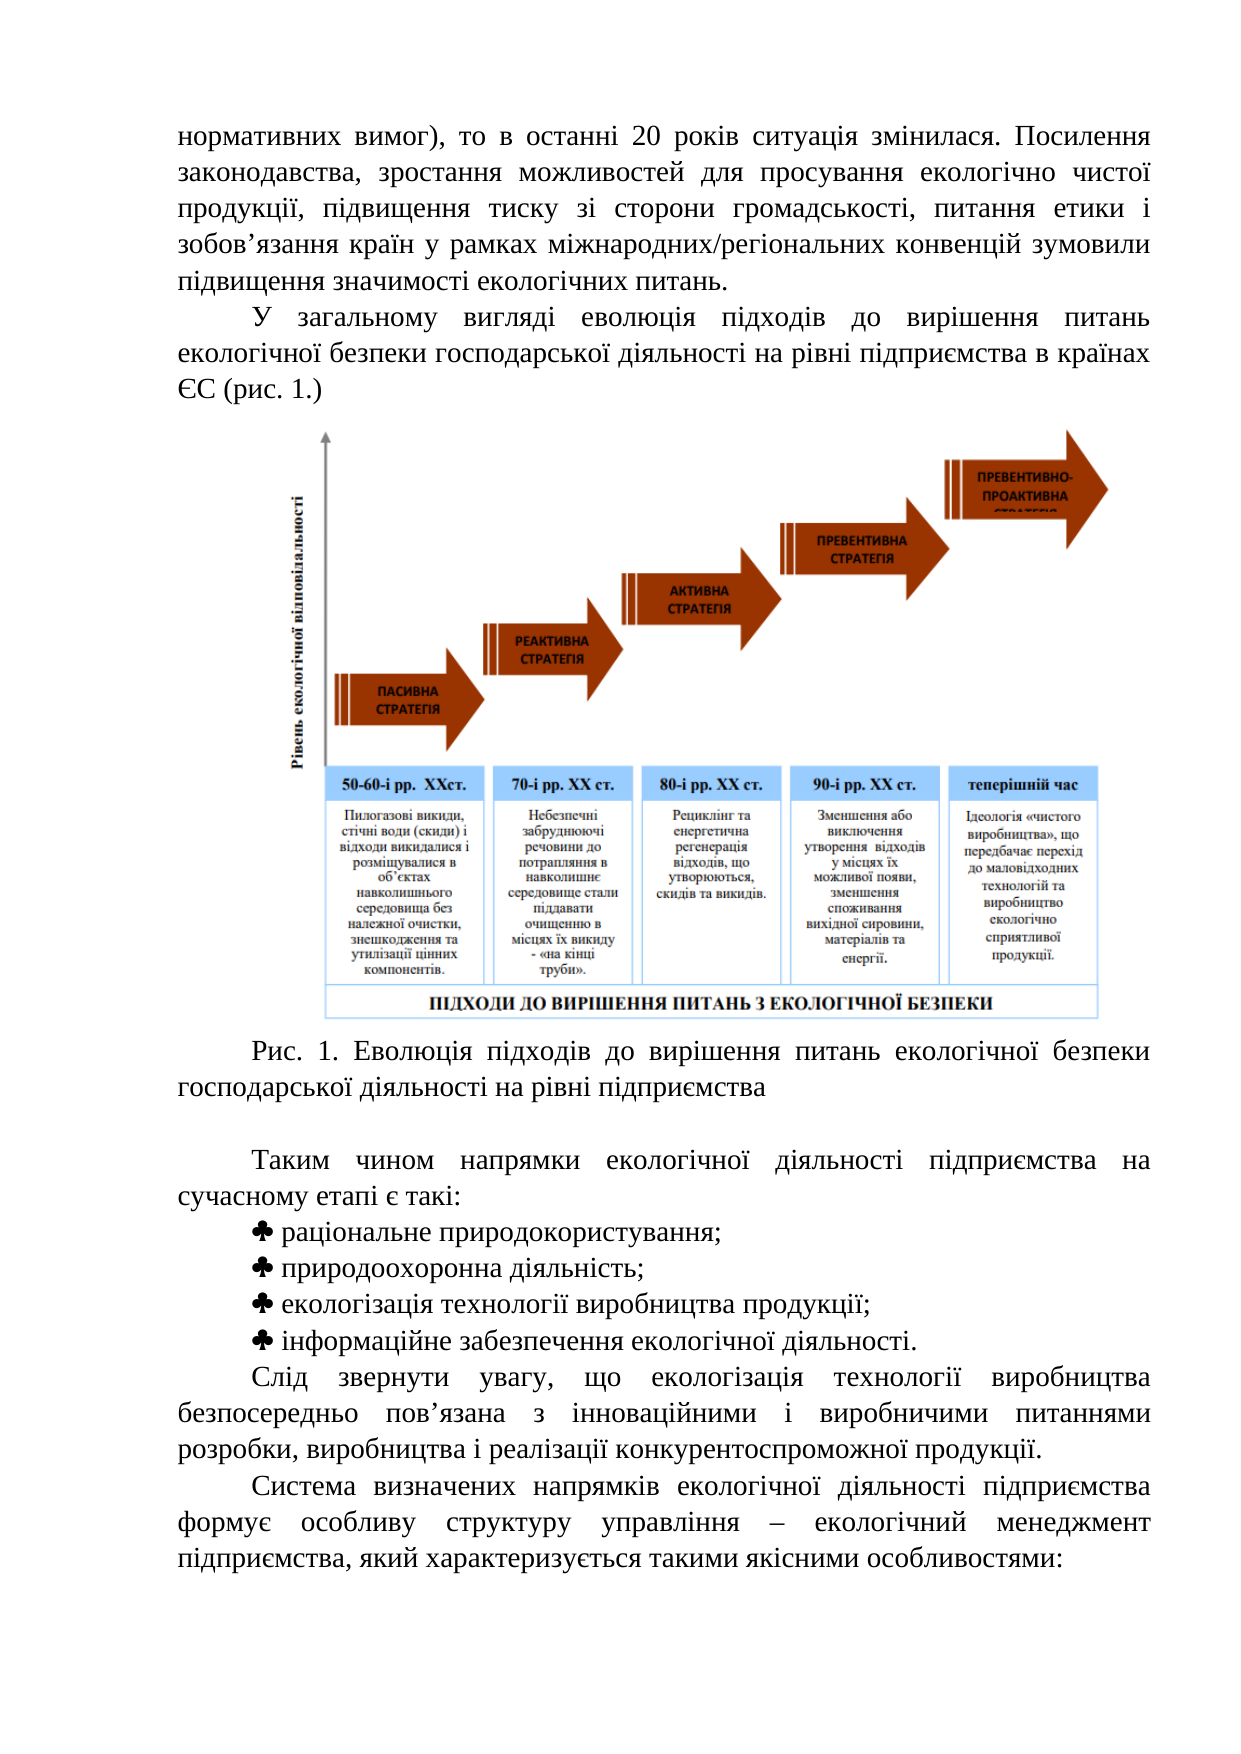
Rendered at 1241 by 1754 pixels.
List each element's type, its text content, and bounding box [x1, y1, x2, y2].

text інформаційне забезпечення екологічної діяльності. [177, 1323, 1152, 1357]
text Рис. 1. Еволюція підходів до вирішення питань екологічної безпеки господарської діяльності на рівні підприємства [177, 1033, 1152, 1103]
text раціональне природокористування; [177, 1214, 1152, 1248]
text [177, 118, 1152, 296]
text У загальному вигляді еволюція підходів до вирішення питань екологічної безпеки господарської діяльності на рівні підприємства в країнах ЄС (рис. 1.) [177, 299, 1152, 405]
picture [251, 407, 1142, 1032]
text Система визначених напрямків екологічної діяльності підприємства формує особливу структуру управління – екологічний менеджмент підприємства, який характеризується такими якісними особливостями: [177, 1468, 1152, 1573]
text Таким чином напрямки екологічної діяльності підприємства на сучасному етапі є такі: [177, 1142, 1152, 1212]
text природоохоронна діяльність; [177, 1250, 1152, 1284]
text екологізація технології виробництва продукції; [177, 1287, 1152, 1320]
text Слід звернути увагу, що екологізація технології виробництва безпосередньо пов’язана з інноваційними і виробничими питаннями розробки, виробництва і реалізації конкурентоспроможної продукції. [177, 1359, 1152, 1465]
